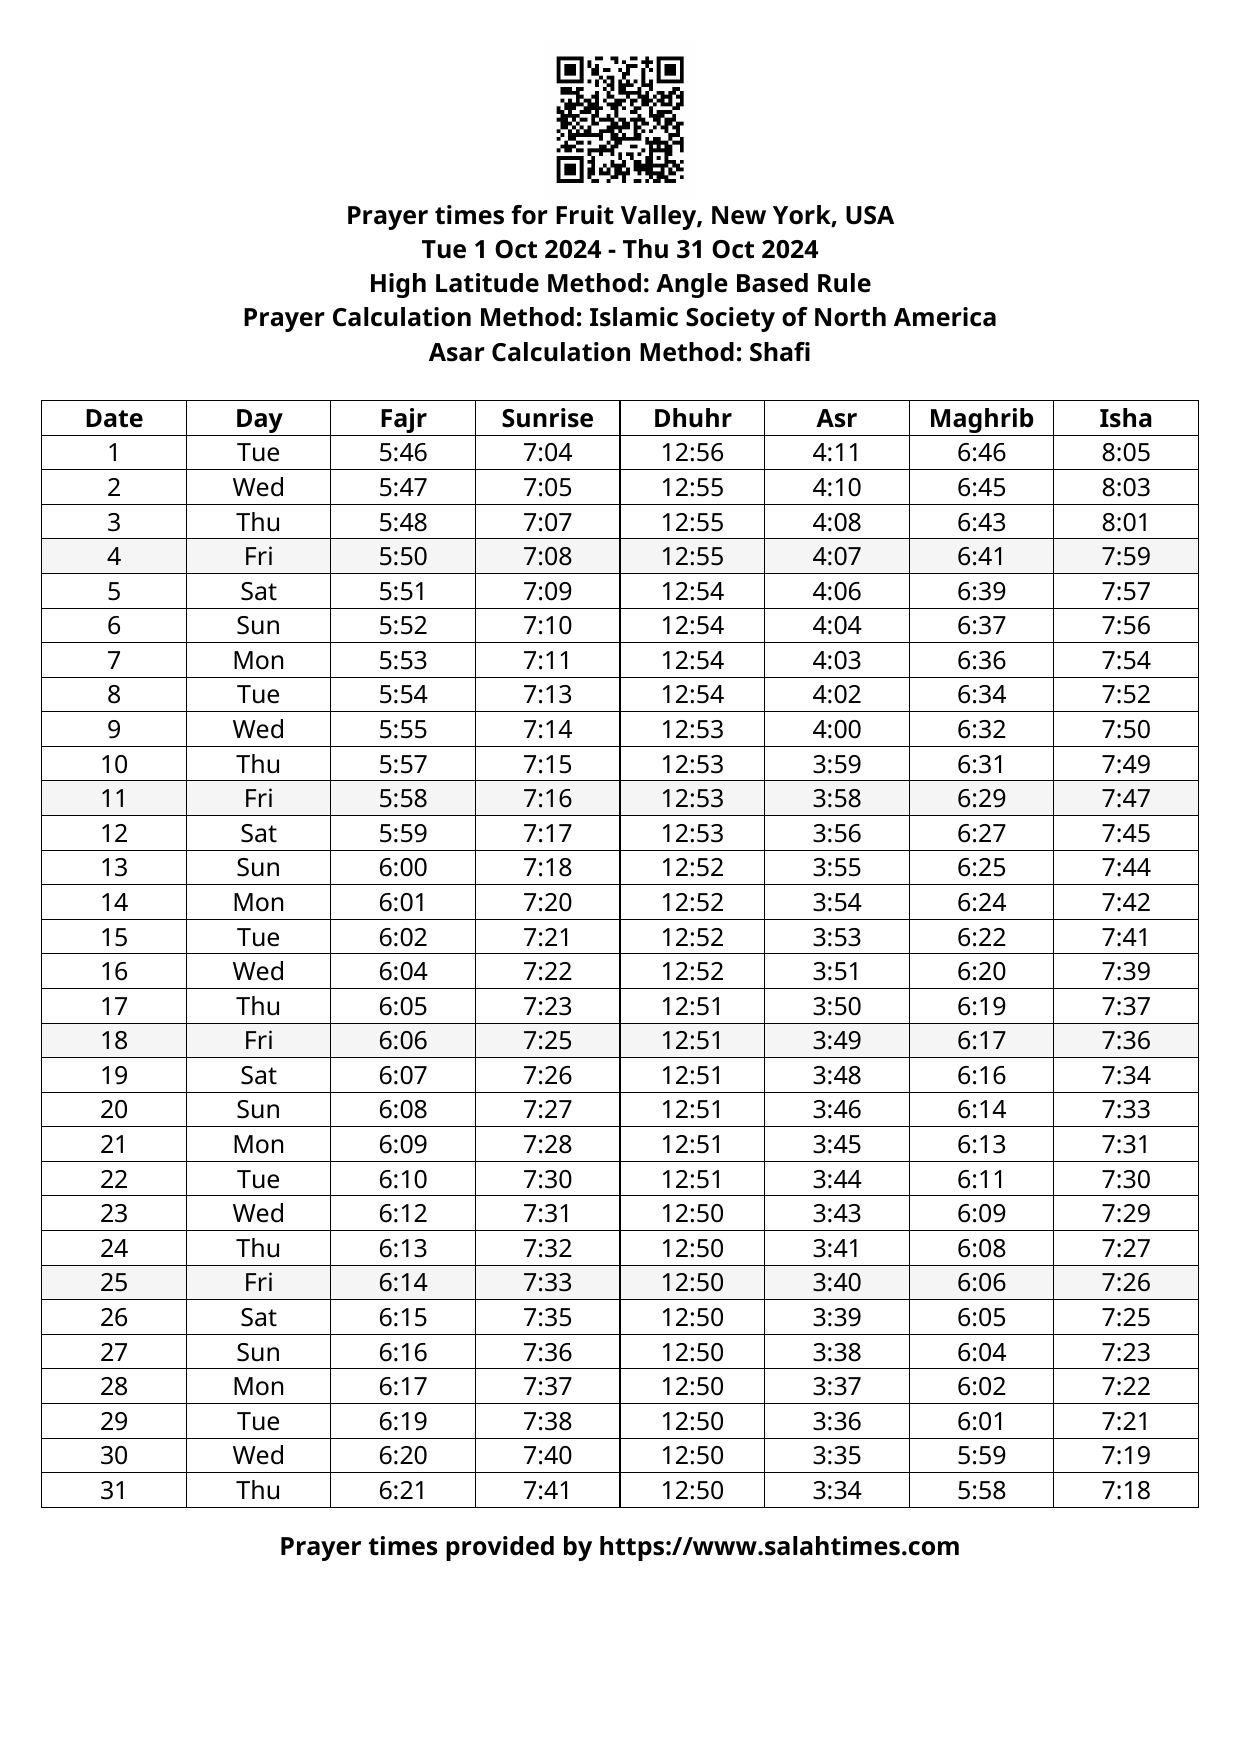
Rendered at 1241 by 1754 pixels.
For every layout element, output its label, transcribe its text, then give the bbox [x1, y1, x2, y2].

table_cell 5:50 [331, 539, 475, 573]
table_cell 12:51 [621, 1127, 764, 1161]
table_cell 3:41 [765, 1231, 909, 1264]
table_cell 12:53 [621, 781, 764, 815]
table_cell 12:55 [621, 505, 764, 538]
table_cell 6:22 [910, 920, 1053, 953]
table_cell 6:04 [331, 954, 475, 988]
table_cell Sun [187, 1335, 330, 1368]
table_cell 7:22 [476, 954, 619, 988]
table_cell 8:05 [1054, 436, 1198, 469]
table_cell 12:50 [621, 1404, 764, 1437]
table_cell 7:09 [476, 574, 619, 607]
table_cell 6:34 [910, 678, 1053, 711]
table_cell 7:16 [476, 781, 619, 815]
table_cell 7:33 [476, 1266, 619, 1299]
table_cell 7:22 [1054, 1369, 1198, 1403]
table_cell 6:17 [910, 1024, 1053, 1057]
table_cell 3:35 [765, 1439, 909, 1472]
table_cell 24 [42, 1231, 186, 1264]
table_cell 6:20 [910, 954, 1053, 988]
table_cell 3:43 [765, 1196, 909, 1230]
table_cell 30 [42, 1439, 186, 1472]
text Prayer Calculation Method: Islamic Society of North America [42, 300, 1198, 334]
table_cell 7:14 [476, 712, 619, 746]
table_cell 6:41 [910, 539, 1053, 573]
table_cell Tue [187, 678, 330, 711]
table_cell 6:01 [910, 1404, 1053, 1437]
table_cell 12:51 [621, 989, 764, 1022]
table_cell 3:44 [765, 1162, 909, 1195]
table_cell 7:26 [1054, 1266, 1198, 1299]
table_cell 3:45 [765, 1127, 909, 1161]
table_cell 3:40 [765, 1266, 909, 1299]
table_cell 7:59 [1054, 539, 1198, 573]
table_cell 6:24 [910, 885, 1053, 919]
table_cell 12:56 [621, 436, 764, 469]
table_cell 14 [42, 885, 186, 919]
table_cell 12:51 [621, 1093, 764, 1126]
table_cell Sat [187, 574, 330, 607]
table_cell Sun [187, 609, 330, 642]
text Prayer times provided by https://www.salahtimes.com [42, 1528, 1198, 1563]
table_cell 6:25 [910, 851, 1053, 884]
table_header Day [187, 401, 330, 434]
table_cell Thu [187, 747, 330, 780]
table_cell 12:52 [621, 954, 764, 988]
table_cell 6:06 [910, 1266, 1053, 1299]
table_cell 7:08 [476, 539, 619, 573]
table_cell Fri [187, 1266, 330, 1299]
table_cell 7:18 [476, 851, 619, 884]
table_cell 8:03 [1054, 470, 1198, 504]
table_cell 7:41 [1054, 920, 1198, 953]
table_cell 6:27 [910, 816, 1053, 849]
table_cell Sun [187, 1093, 330, 1126]
table_cell 6:36 [910, 643, 1053, 677]
table_cell 20 [42, 1093, 186, 1126]
table_cell 3:50 [765, 989, 909, 1022]
table_cell 13 [42, 851, 186, 884]
table_cell 6:02 [331, 920, 475, 953]
table_cell 6:09 [910, 1196, 1053, 1230]
text Prayer times for Fruit Valley, New York, USA [42, 198, 1198, 232]
table_cell 7:23 [1054, 1335, 1198, 1368]
table_cell 6:08 [910, 1231, 1053, 1264]
table_cell 5:59 [910, 1439, 1053, 1472]
table_cell 12 [42, 816, 186, 849]
table_cell 12:50 [621, 1266, 764, 1299]
table_cell 3 [42, 505, 186, 538]
table_cell 6:17 [331, 1369, 475, 1403]
table_cell 12:50 [621, 1473, 764, 1507]
table_cell 5:58 [331, 781, 475, 815]
table_cell 8 [42, 678, 186, 711]
table_cell Thu [187, 989, 330, 1022]
table_cell 22 [42, 1162, 186, 1195]
table_cell 6:21 [331, 1473, 475, 1507]
table_cell 6:14 [331, 1266, 475, 1299]
table_cell 7:39 [1054, 954, 1198, 988]
table_cell 7:19 [1054, 1439, 1198, 1472]
table_cell 3:56 [765, 816, 909, 849]
table_cell 12:53 [621, 816, 764, 849]
table_cell 5:59 [331, 816, 475, 849]
table_cell 3:51 [765, 954, 909, 988]
table_cell Wed [187, 712, 330, 746]
table_cell 7:21 [476, 920, 619, 953]
table_cell 4:04 [765, 609, 909, 642]
table_cell Fri [187, 539, 330, 573]
table_cell 6:31 [910, 747, 1053, 780]
table_header Isha [1054, 401, 1198, 434]
table_cell 7:35 [476, 1300, 619, 1334]
table_cell 7:45 [1054, 816, 1198, 849]
table_cell 12:50 [621, 1300, 764, 1334]
table_cell 3:49 [765, 1024, 909, 1057]
table_cell 7:28 [476, 1127, 619, 1161]
table_cell 6:07 [331, 1058, 475, 1092]
table_cell 4:10 [765, 470, 909, 504]
table_cell Sun [187, 851, 330, 884]
table_cell Mon [187, 1127, 330, 1161]
table_cell 5:52 [331, 609, 475, 642]
table_cell 3:46 [765, 1093, 909, 1126]
table_cell 5:47 [331, 470, 475, 504]
table_cell Wed [187, 470, 330, 504]
table_cell 7:44 [1054, 851, 1198, 884]
table_cell 7:30 [1054, 1162, 1198, 1195]
table_cell 6:12 [331, 1196, 475, 1230]
picture [542, 41, 699, 198]
table_cell 6:39 [910, 574, 1053, 607]
table_cell 21 [42, 1127, 186, 1161]
table_cell 7:05 [476, 470, 619, 504]
table_cell 3:34 [765, 1473, 909, 1507]
table_cell 7:07 [476, 505, 619, 538]
table_cell Tue [187, 436, 330, 469]
table_cell 18 [42, 1024, 186, 1057]
table_cell 4:00 [765, 712, 909, 746]
table_cell 5:58 [910, 1473, 1053, 1507]
table_cell 6:14 [910, 1093, 1053, 1126]
table_cell Mon [187, 885, 330, 919]
table_cell 7:25 [1054, 1300, 1198, 1334]
table_cell 31 [42, 1473, 186, 1507]
table_cell 5:53 [331, 643, 475, 677]
table_cell 5:48 [331, 505, 475, 538]
table_cell 7:04 [476, 436, 619, 469]
table_cell 7 [42, 643, 186, 677]
table_cell 12:50 [621, 1439, 764, 1472]
table_cell 3:36 [765, 1404, 909, 1437]
table_cell 5:51 [331, 574, 475, 607]
table_cell 2 [42, 470, 186, 504]
table_cell 1 [42, 436, 186, 469]
table_cell 4:03 [765, 643, 909, 677]
table_cell 12:52 [621, 851, 764, 884]
table_cell Sat [187, 816, 330, 849]
table_cell 7:31 [1054, 1127, 1198, 1161]
table_cell 6:06 [331, 1024, 475, 1057]
table_cell 7:31 [476, 1196, 619, 1230]
table_cell 7:27 [1054, 1231, 1198, 1264]
table_cell Tue [187, 1162, 330, 1195]
table_cell 5:46 [331, 436, 475, 469]
table_cell 5:55 [331, 712, 475, 746]
table_cell 23 [42, 1196, 186, 1230]
table_cell Fri [187, 781, 330, 815]
table_cell 25 [42, 1266, 186, 1299]
text Asar Calculation Method: Shafi [42, 334, 1198, 368]
table_cell 3:58 [765, 781, 909, 815]
table_cell Sat [187, 1300, 330, 1334]
table_cell 12:50 [621, 1196, 764, 1230]
table_cell 12:54 [621, 643, 764, 677]
table_cell 4:02 [765, 678, 909, 711]
table_cell 12:53 [621, 747, 764, 780]
table_cell 7:13 [476, 678, 619, 711]
table_header Fajr [331, 401, 475, 434]
table_cell 12:55 [621, 470, 764, 504]
table_cell 6:09 [331, 1127, 475, 1161]
table_cell 7:56 [1054, 609, 1198, 642]
table_cell 28 [42, 1369, 186, 1403]
table_cell 6:05 [910, 1300, 1053, 1334]
table_cell 7:52 [1054, 678, 1198, 711]
table_cell 4:11 [765, 436, 909, 469]
table_cell 6:20 [331, 1439, 475, 1472]
table_cell 7:50 [1054, 712, 1198, 746]
table_cell 3:38 [765, 1335, 909, 1368]
table_cell 12:51 [621, 1162, 764, 1195]
table_cell Wed [187, 954, 330, 988]
text High Latitude Method: Angle Based Rule [42, 266, 1198, 300]
table_cell 12:53 [621, 712, 764, 746]
table_cell 16 [42, 954, 186, 988]
table_cell 3:59 [765, 747, 909, 780]
table_cell 3:53 [765, 920, 909, 953]
table_cell 6:19 [910, 989, 1053, 1022]
table_cell 7:29 [1054, 1196, 1198, 1230]
table_cell 12:50 [621, 1335, 764, 1368]
table_cell 6:45 [910, 470, 1053, 504]
table_cell 7:41 [476, 1473, 619, 1507]
table_cell 7:34 [1054, 1058, 1198, 1092]
table_cell 12:50 [621, 1231, 764, 1264]
table_cell 7:10 [476, 609, 619, 642]
table_cell 6:10 [331, 1162, 475, 1195]
table_cell 5:54 [331, 678, 475, 711]
table_cell 6:19 [331, 1404, 475, 1437]
table_cell 17 [42, 989, 186, 1022]
table_cell 7:54 [1054, 643, 1198, 677]
table_cell 12:51 [621, 1024, 764, 1057]
table_cell Mon [187, 1369, 330, 1403]
table_cell 3:48 [765, 1058, 909, 1092]
table_cell 7:26 [476, 1058, 619, 1092]
table_cell 5 [42, 574, 186, 607]
table_cell 12:55 [621, 539, 764, 573]
table_cell 7:37 [1054, 989, 1198, 1022]
table_cell 26 [42, 1300, 186, 1334]
table_cell 6:43 [910, 505, 1053, 538]
table_cell 7:21 [1054, 1404, 1198, 1437]
table_cell 7:38 [476, 1404, 619, 1437]
table_cell 7:42 [1054, 885, 1198, 919]
table_cell 9 [42, 712, 186, 746]
table_cell 12:54 [621, 678, 764, 711]
table_cell 12:52 [621, 920, 764, 953]
table_cell Wed [187, 1439, 330, 1472]
table_cell Wed [187, 1196, 330, 1230]
table_cell 7:37 [476, 1369, 619, 1403]
table_header Sunrise [476, 401, 619, 434]
table_cell 19 [42, 1058, 186, 1092]
table_header Dhuhr [621, 401, 764, 434]
table_cell 7:49 [1054, 747, 1198, 780]
table_cell 6:16 [910, 1058, 1053, 1092]
table_cell 7:27 [476, 1093, 619, 1126]
table_cell 6:32 [910, 712, 1053, 746]
table_cell 7:33 [1054, 1093, 1198, 1126]
table_cell 10 [42, 747, 186, 780]
table_cell 6:13 [331, 1231, 475, 1264]
table_cell 5:57 [331, 747, 475, 780]
table_cell 12:54 [621, 609, 764, 642]
table_cell Sat [187, 1058, 330, 1092]
table_cell 6:37 [910, 609, 1053, 642]
table_cell 27 [42, 1335, 186, 1368]
table_cell 12:54 [621, 574, 764, 607]
table_cell 7:57 [1054, 574, 1198, 607]
table_cell 6:15 [331, 1300, 475, 1334]
table_cell 4:06 [765, 574, 909, 607]
table_cell Fri [187, 1024, 330, 1057]
table_header Date [42, 401, 186, 434]
table_cell 11 [42, 781, 186, 815]
table_cell 12:51 [621, 1058, 764, 1092]
table_cell 6:04 [910, 1335, 1053, 1368]
table_cell 29 [42, 1404, 186, 1437]
table_cell 7:25 [476, 1024, 619, 1057]
table_cell 7:20 [476, 885, 619, 919]
table_cell 6:08 [331, 1093, 475, 1126]
table_header Asr [765, 401, 909, 434]
table_cell Mon [187, 643, 330, 677]
table_cell 6:02 [910, 1369, 1053, 1403]
table_cell Tue [187, 920, 330, 953]
table_cell 6:46 [910, 436, 1053, 469]
table_cell 4:07 [765, 539, 909, 573]
table_cell 7:47 [1054, 781, 1198, 815]
table_cell 15 [42, 920, 186, 953]
table_cell Thu [187, 1231, 330, 1264]
table_cell 12:50 [621, 1369, 764, 1403]
table_cell 6 [42, 609, 186, 642]
table_cell 7:23 [476, 989, 619, 1022]
table_cell 7:36 [1054, 1024, 1198, 1057]
table_cell 3:37 [765, 1369, 909, 1403]
table_cell 7:11 [476, 643, 619, 677]
table_cell 6:01 [331, 885, 475, 919]
table_cell 7:32 [476, 1231, 619, 1264]
table_cell 7:15 [476, 747, 619, 780]
table_cell 6:11 [910, 1162, 1053, 1195]
table_cell 7:40 [476, 1439, 619, 1472]
table_header Maghrib [910, 401, 1053, 434]
table_cell 12:52 [621, 885, 764, 919]
table_cell 6:05 [331, 989, 475, 1022]
table_cell 8:01 [1054, 505, 1198, 538]
table_cell Tue [187, 1404, 330, 1437]
table_cell 3:54 [765, 885, 909, 919]
table_cell 6:13 [910, 1127, 1053, 1161]
table_cell 7:30 [476, 1162, 619, 1195]
table_cell 6:16 [331, 1335, 475, 1368]
table_cell 3:55 [765, 851, 909, 884]
table_cell Thu [187, 505, 330, 538]
table_cell 4:08 [765, 505, 909, 538]
table_cell 3:39 [765, 1300, 909, 1334]
table_cell 7:18 [1054, 1473, 1198, 1507]
table_cell 4 [42, 539, 186, 573]
table_cell 6:00 [331, 851, 475, 884]
table_cell 7:36 [476, 1335, 619, 1368]
table_cell 7:17 [476, 816, 619, 849]
table_cell 6:29 [910, 781, 1053, 815]
table_cell Thu [187, 1473, 330, 1507]
text Tue 1 Oct 2024 - Thu 31 Oct 2024 [42, 232, 1198, 266]
